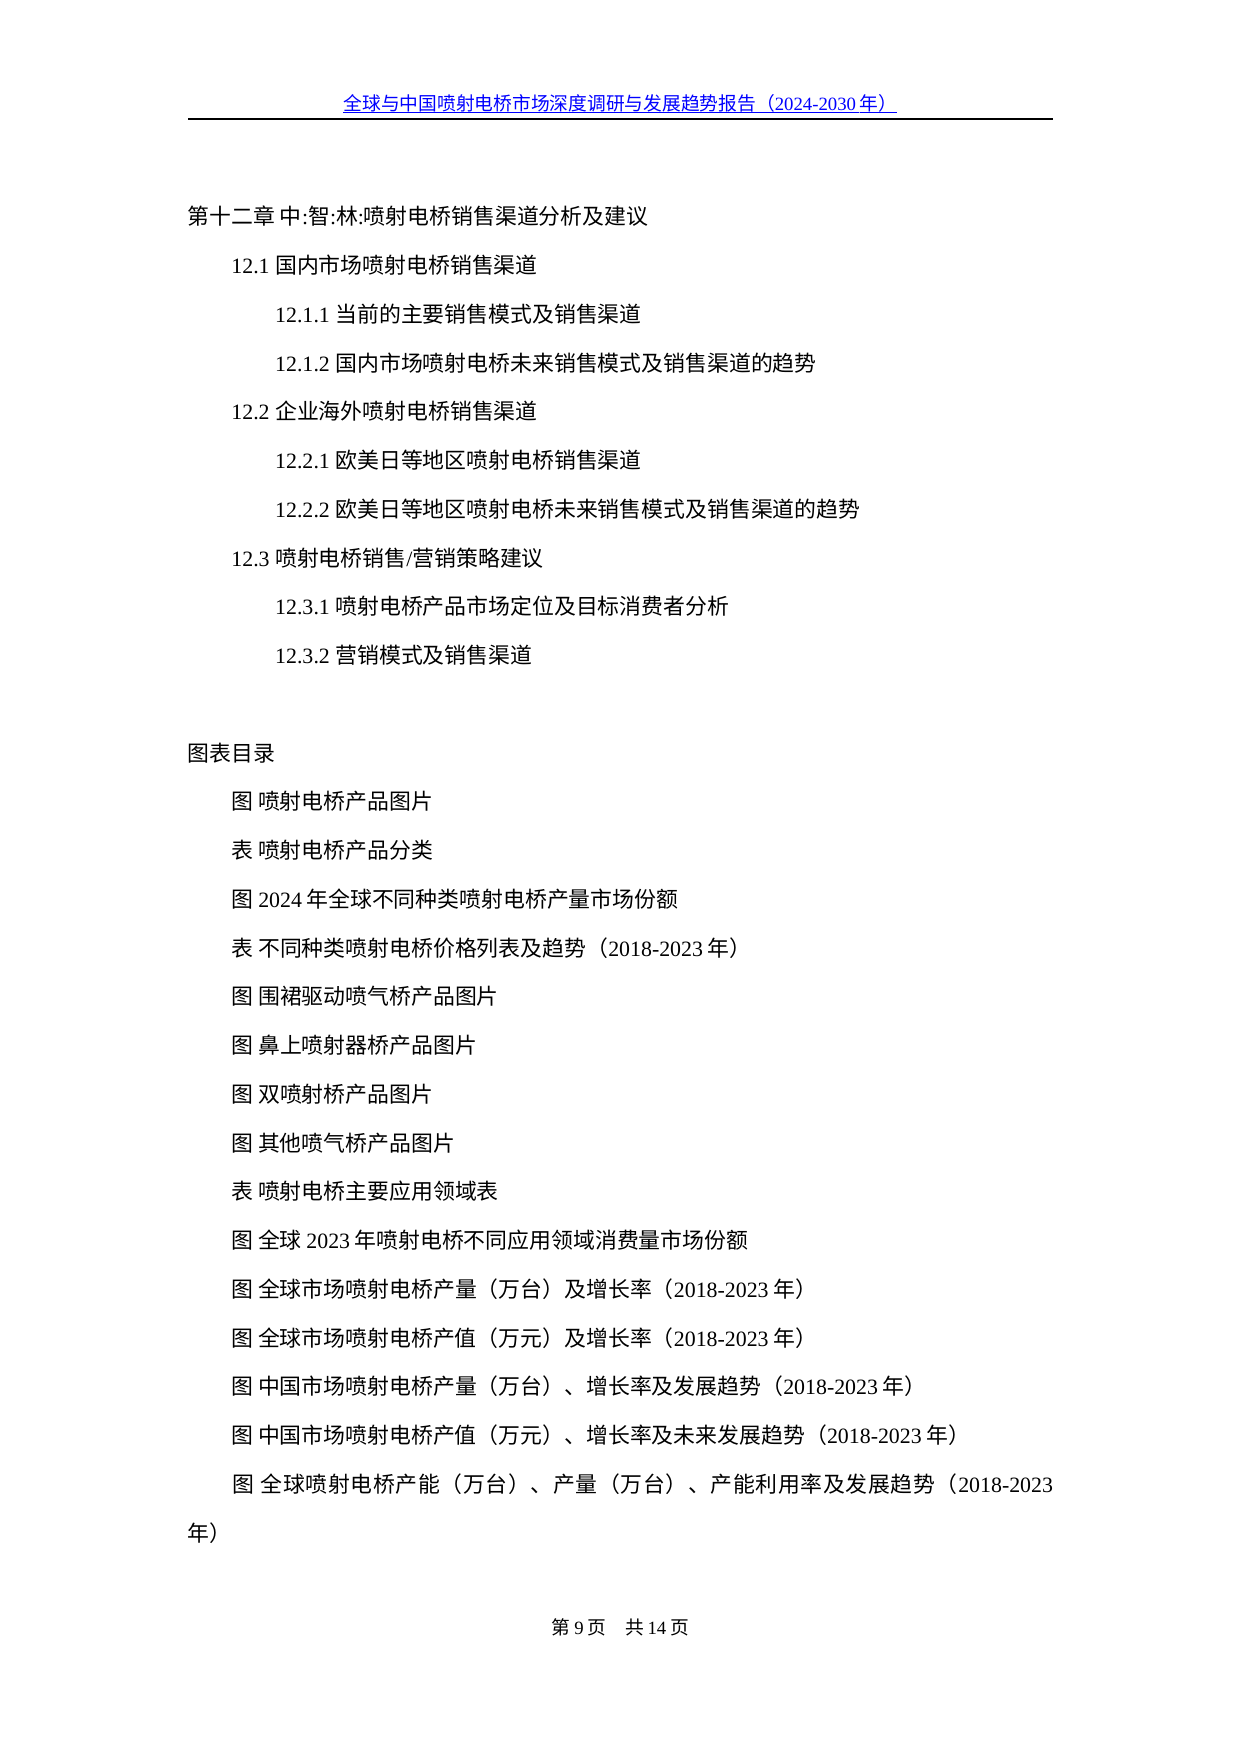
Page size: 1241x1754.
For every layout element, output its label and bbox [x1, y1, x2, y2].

text [187, 150, 1053, 1548]
